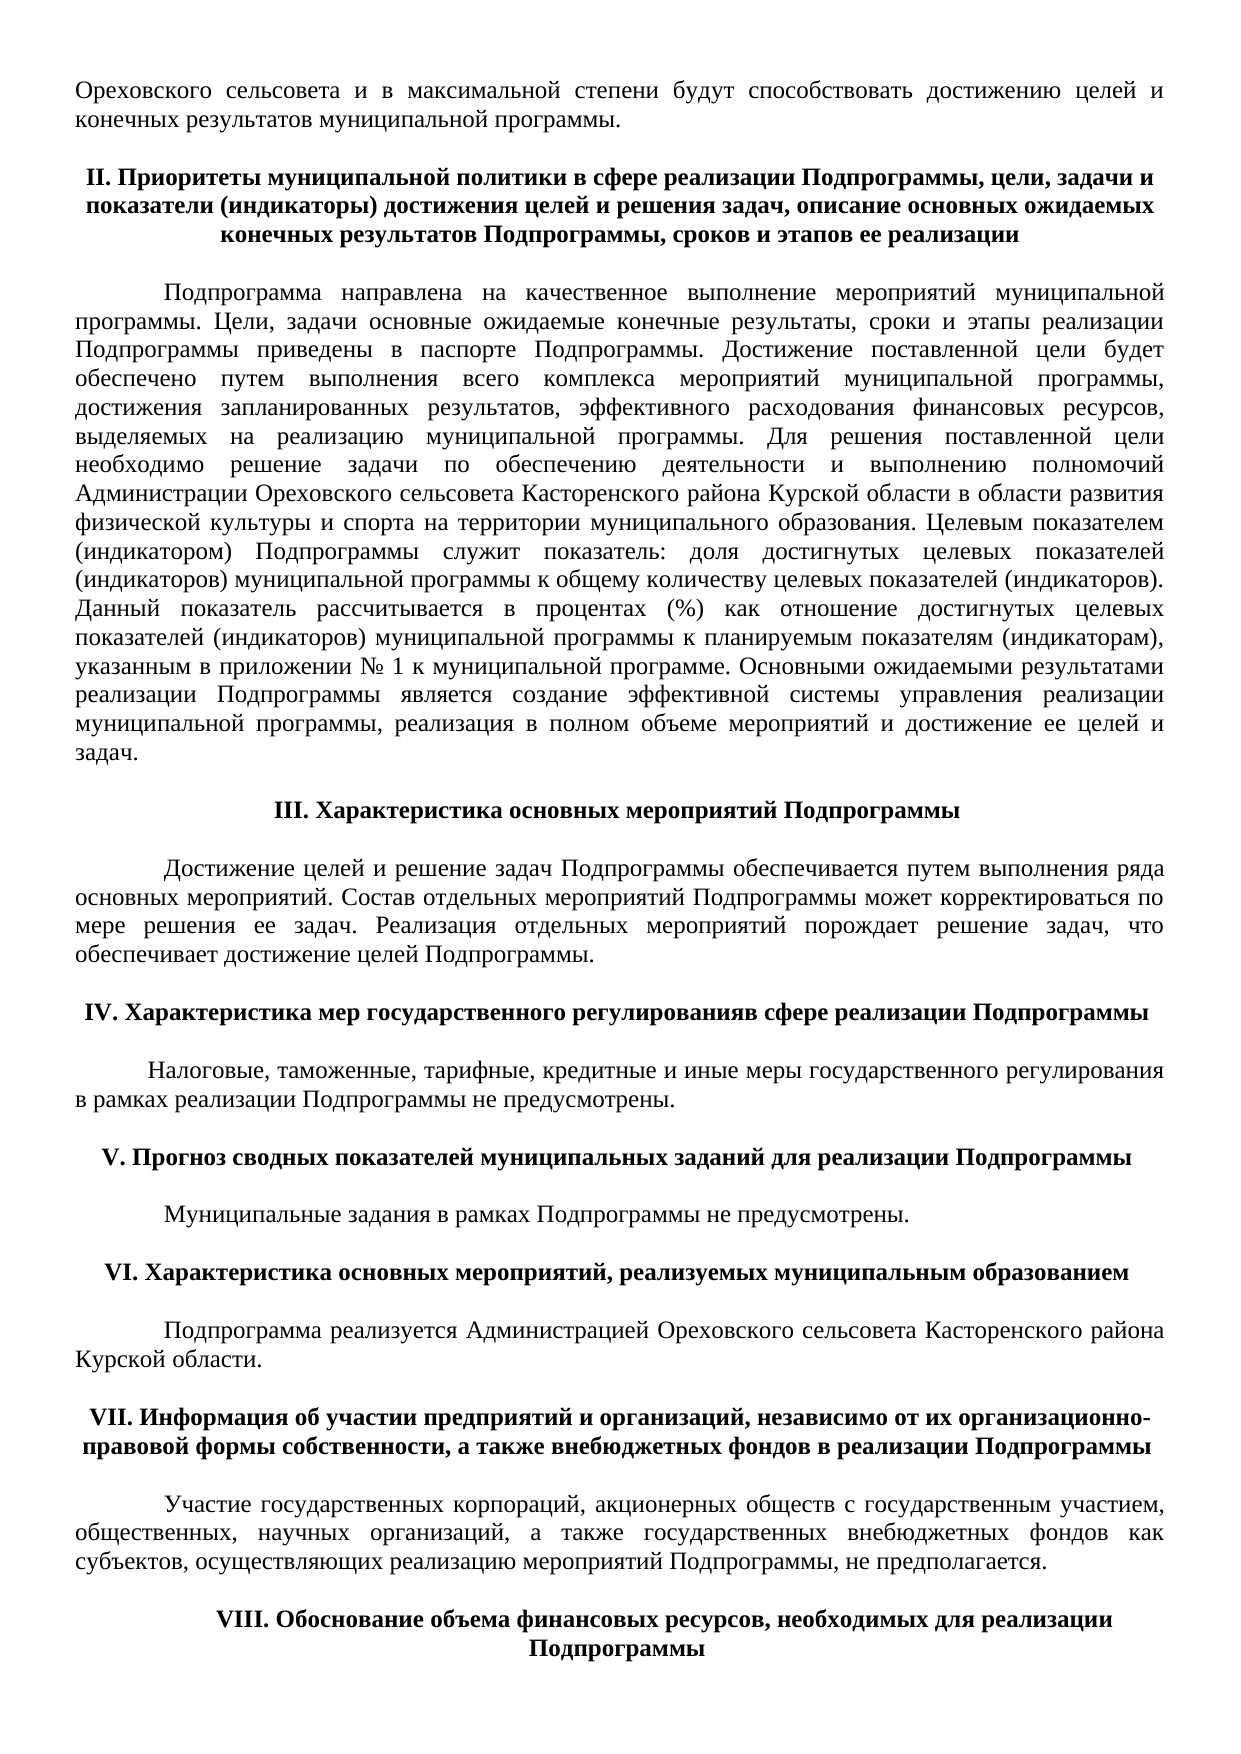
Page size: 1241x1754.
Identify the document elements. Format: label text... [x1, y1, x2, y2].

text VIII. Обоснование объема финансовых ресурсов, необходимых для реализации Подпрограммы [75, 1604, 1165, 1662]
text Подпрограмма реализуется Администрацией Ореховского сельсовета Касторенского района Курской области. [75, 1315, 1165, 1373]
text VII. Информация об участии предприятий и организаций, независимо от их организационно-правовой формы собственности, а также внебюджетных фондов в реализации Подпрограммы [75, 1402, 1165, 1459]
text Муниципальные задания в рамках Подпрограммы не предусмотрены. [75, 1199, 1165, 1228]
text VI. Характеристика основных мероприятий, реализуемых муниципальным образованием [75, 1257, 1165, 1286]
text IV. Характеристика мер государственного регулированияв сфере реализации Подпрограммы [75, 997, 1165, 1026]
text Подпрограмма направлена на качественное выполнение мероприятий муниципальной программы. Цели, задачи основные ожидаемые конечные результаты, сроки и этапы реализации Подпрограммы приведены в паспорте Подпрограммы. Достижение поставленной цели будет обеспечено путем выполнения всего комплекса мероприятий муниципальной программы, достижения запланированных результатов, эффективного расходования финансовых ресурсов, выделяемых на реализацию муниципальной программы. Для решения поставленной цели необходимо решение задачи по обеспечению деятельности и выполнению полномочий Администрации Ореховского сельсовета Касторенского района Курской области в области развития физической культуры и спорта на территории муниципального образования. Целевым показателем (индикатором) Подпрограммы служит показатель: доля достигнутых целевых показателей (индикаторов) муниципальной программы к общему количеству целевых показателей (индикаторов). Данный показатель рассчитывается в процентах (%) как отношение достигнутых целевых показателей (индикаторов) муниципальной программы к планируемым показателям (индикаторам), указанным в приложении № 1 к муниципальной программе. Основными ожидаемыми результатами реализации Подпрограммы является создание эффективной системы управления реализации муниципальной программы, реализация в полном объеме мероприятий и достижение ее целей и задач. [75, 277, 1165, 766]
text Налоговые, таможенные, тарифные, кредитные и иные меры государственного регулирования в рамках реализации Подпрограммы не предусмотрены. [75, 1055, 1165, 1112]
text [75, 75, 1165, 132]
text V. Прогноз сводных показателей муниципальных заданий для реализации Подпрограммы [75, 1142, 1165, 1170]
text III. Характеристика основных мероприятий Подпрограммы [75, 795, 1165, 824]
text II. Приоритеты муниципальной политики в сфере реализации Подпрограммы, цели, задачи и показатели (индикаторы) достижения целей и решения задач, описание основных ожидаемых конечных результатов Подпрограммы, сроков и этапов ее реализации [75, 162, 1165, 248]
text Участие государственных корпораций, акционерных обществ с государственным участием, общественных, научных организаций, а также государственных внебюджетных фондов как субъектов, осуществляющих реализацию мероприятий Подпрограммы, не предполагается. [75, 1489, 1165, 1575]
text Достижение целей и решение задач Подпрограммы обеспечивается путем выполнения ряда основных мероприятий. Состав отдельных мероприятий Подпрограммы может корректироваться по мере решения ее задач. Реализация отдельных мероприятий порождает решение задач, что обеспечивает достижение целей Подпрограммы. [75, 853, 1165, 968]
